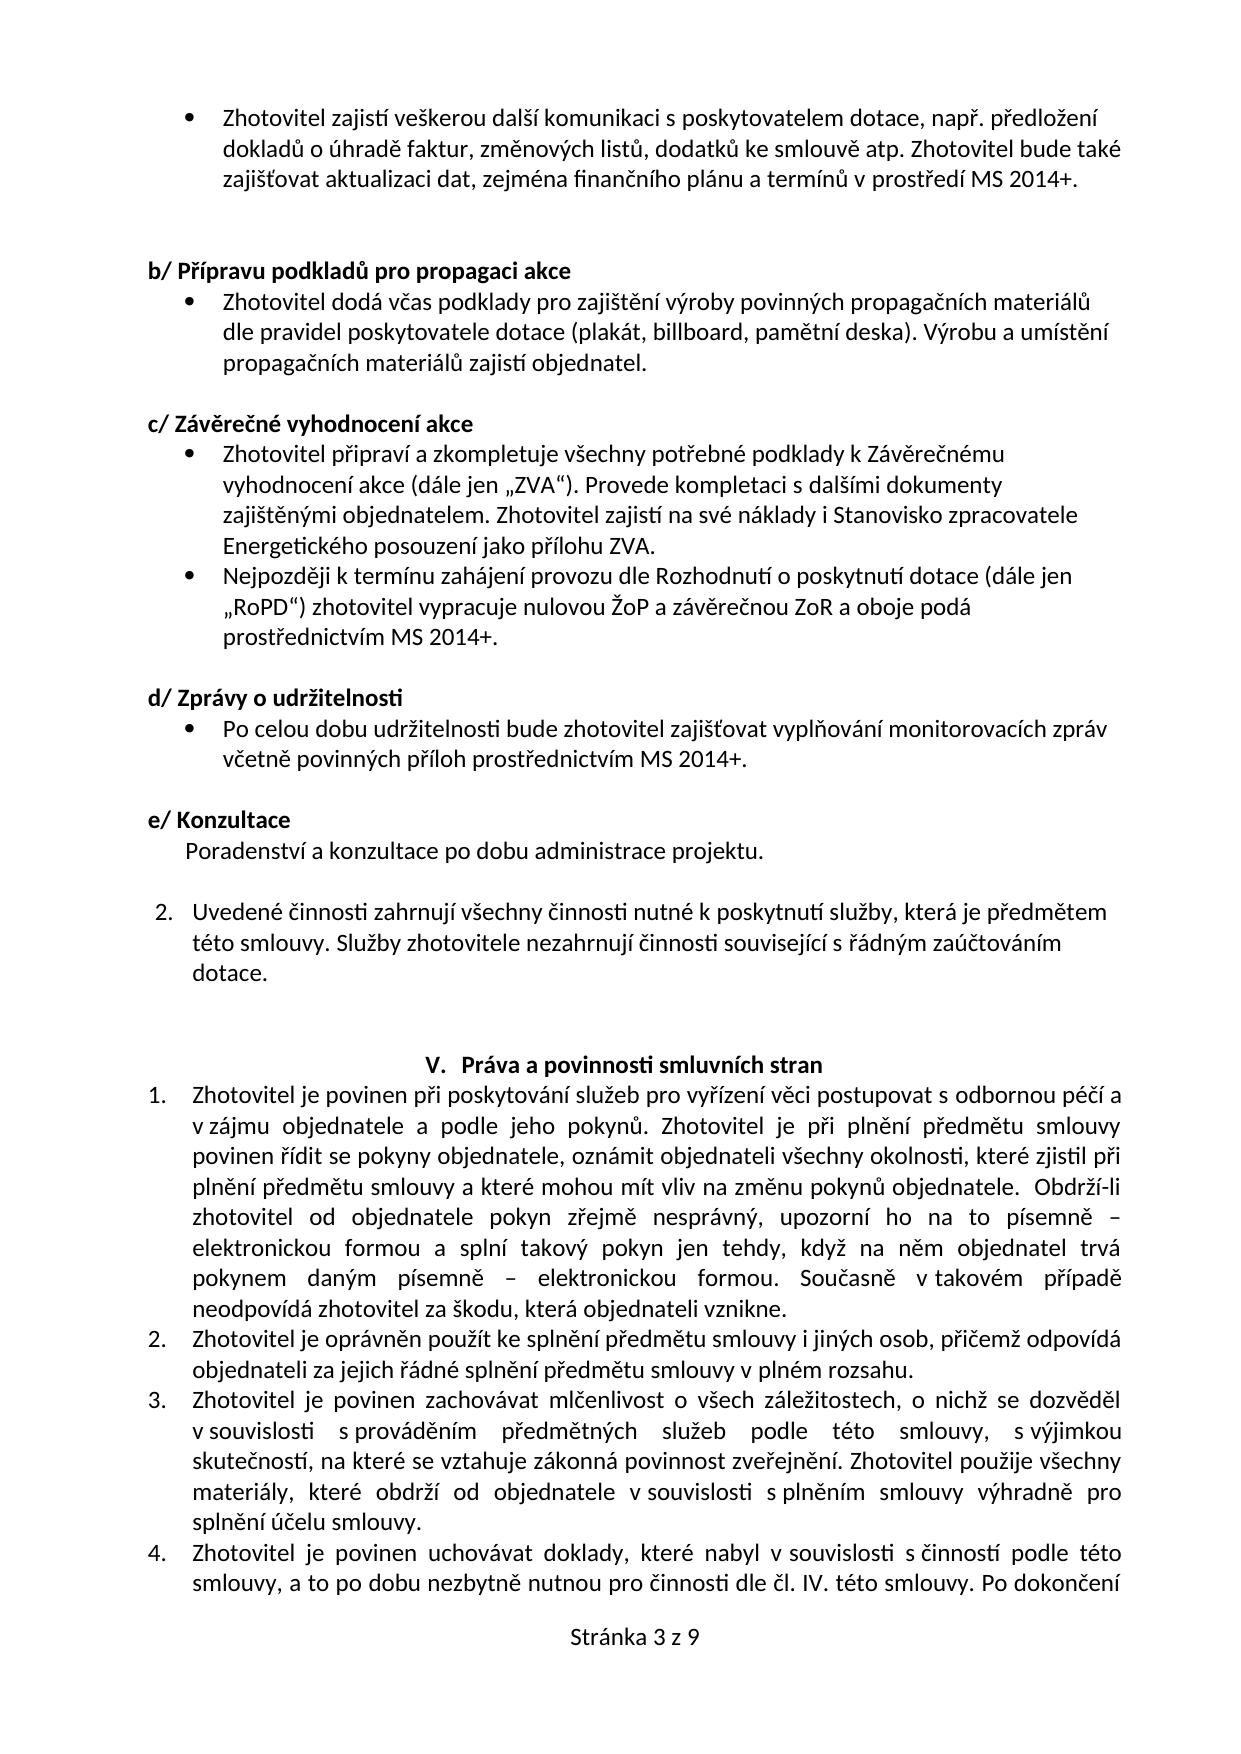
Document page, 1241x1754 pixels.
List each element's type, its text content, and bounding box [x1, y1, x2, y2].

list Uvedené činnosti zahrnují všechny činnosti nutné k poskytnutí služby, která je předmětem této smlouvy. Služby zhotovitele nezahrnují činnosti související s řádným zaúčtováním dotace. [154, 896, 1122, 988]
text c/ Závěrečné vyhodnocení akce [148, 408, 1122, 438]
list Nejpozději k termínu zahájení provozu dle Rozhodnutí o poskytnutí dotace (dále jen „RoPD“) zhotovitel vypracuje nulovou ŽoP a závěrečnou ZoR a oboje podá prostřednictvím MS 2014+. [185, 560, 1122, 652]
text Poradenství a konzultace po dobu administrace projektu. [185, 835, 1122, 866]
list Zhotovitel dodá včas podklady pro zajištění výroby povinných propagačních materiálů dle pravidel poskytovatele dotace (plakát, billboard, pamětní deska). Výrobu a umístění propagačních materiálů zajistí objednatel. [185, 286, 1122, 377]
list Práva a povinnosti smluvních stran [148, 1049, 1122, 1079]
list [148, 1537, 1122, 1598]
text d/ Zprávy o udržitelnosti [148, 682, 1122, 713]
list Po celou dobu udržitelnosti bude zhotovitel zajišťovat vyplňování monitorovacích zpráv včetně povinných příloh prostřednictvím MS 2014+. [185, 713, 1122, 774]
list Zhotovitel připraví a zkompletuje všechny potřebné podklady k Závěrečnému vyhodnocení akce (dále jen „ZVA“). Provede kompletaci s dalšími dokumenty zajištěnými objednatelem. Zhotovitel zajistí na své náklady i Stanovisko zpracovatele Energetického posouzení jako přílohu ZVA. [185, 438, 1122, 560]
list Zhotovitel je povinen při poskytování služeb pro vyřízení věci postupovat s odbornou péčí a v zájmu objednatele a podle jeho pokynů. Zhotovitel je při plnění předmětu smlouvy povinen řídit se pokyny objednatele, oznámit objednateli všechny okolnosti, které zjistil při plnění předmětu smlouvy a které mohou mít vliv na změnu pokynů objednatele. Obdrží-li zhotovitel od objednatele pokyn zřejmě nesprávný, upozorní ho na to písemně – elektronickou formou a splní takový pokyn jen tehdy, když na něm objednatel trvá pokynem daným písemně – elektronickou formou. Současně v takovém případě neodpovídá zhotovitel za škodu, která objednateli vznikne. [148, 1079, 1122, 1323]
list Zhotovitel je povinen zachovávat mlčenlivost o všech záležitostech, o nichž se dozvěděl v souvislosti s prováděním předmětných služeb podle této smlouvy, s výjimkou skutečností, na které se vztahuje zákonná povinnost zveřejnění. Zhotovitel použije všechny materiály, které obdrží od objednatele v souvislosti s plněním smlouvy výhradně pro splnění účelu smlouvy. [148, 1384, 1122, 1537]
text e/ Konzultace [148, 804, 1122, 835]
list Zhotovitel zajistí veškerou další komunikaci s poskytovatelem dotace, např. předložení dokladů o úhradě faktur, změnových listů, dodatků ke smlouvě atp. Zhotovitel bude také zajišťovat aktualizaci dat, zejména finančního plánu a termínů v prostředí MS 2014+. [185, 103, 1122, 194]
text b/ Přípravu podkladů pro propagaci akce [148, 255, 1122, 286]
list Zhotovitel je oprávněn použít ke splnění předmětu smlouvy i jiných osob, přičemž odpovídá objednateli za jejich řádné splnění předmětu smlouvy v plném rozsahu. [148, 1323, 1122, 1384]
